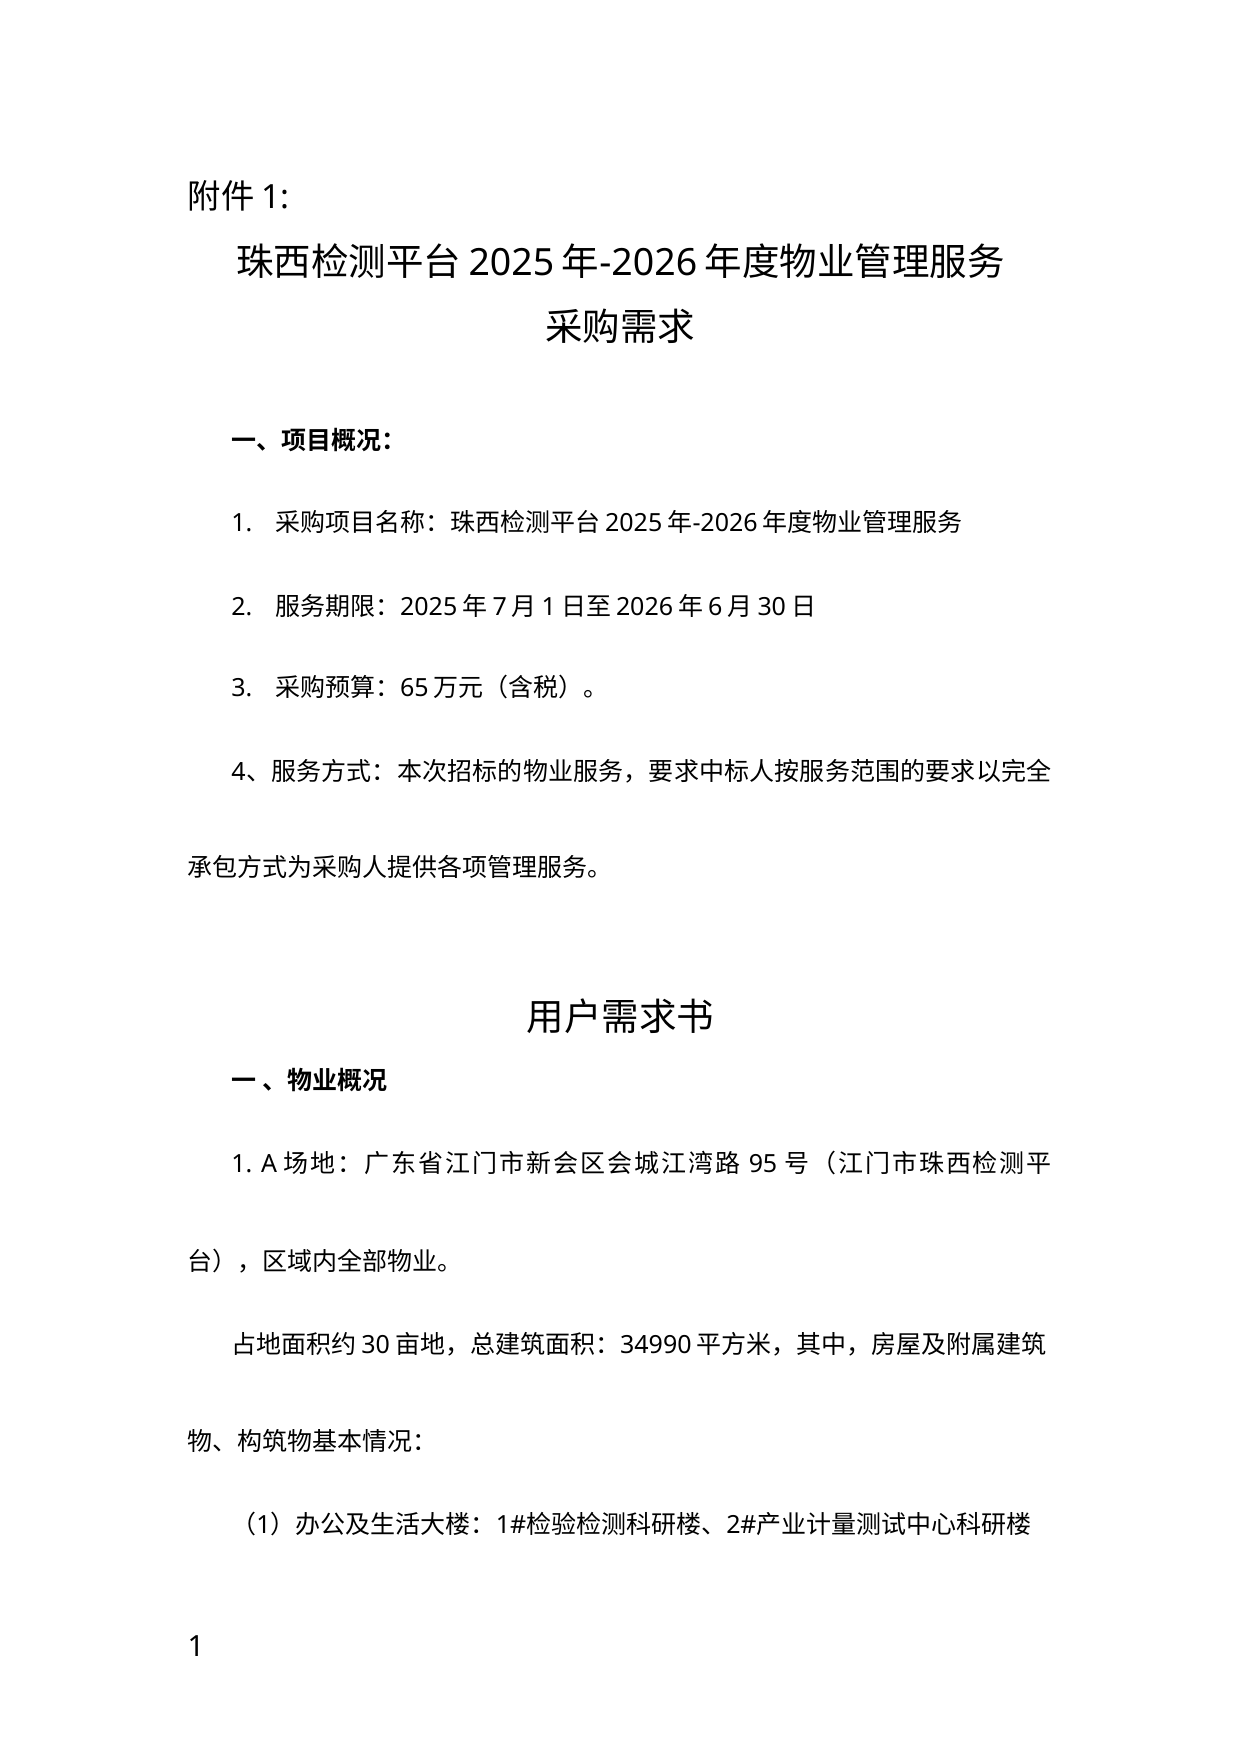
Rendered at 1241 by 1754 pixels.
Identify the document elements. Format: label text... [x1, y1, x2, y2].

text 一 、物业概况 [187, 1046, 1053, 1111]
text 占地面积约30亩地，总建筑面积：34990平方米，其中，房屋及附属建筑物、构筑物基本情况： [187, 1310, 1053, 1472]
list 采购预算：65万元（含税）。 [187, 655, 1053, 720]
list 服务期限：2025年7月1日至2026年6月30日 [187, 572, 1053, 637]
list 项目概况： [187, 406, 1053, 471]
text 1. A场地：广东省江门市新会区会城江湾路95号（江门市珠西检测平台），区域内全部物业。 [187, 1129, 1053, 1292]
text 附件1: [187, 162, 1053, 227]
text 用户需求书 [187, 981, 1053, 1046]
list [187, 1491, 1053, 1556]
list 采购项目名称：珠西检测平台2025年-2026年度物业管理服务 [187, 489, 1053, 554]
text 珠西检测平台2025年-2026年度物业管理服务 [187, 227, 1053, 292]
list 4、服务方式：本次招标的物业服务，要求中标人按服务范围的要求以完全承包方式为采购人提供各项管理服务。 [187, 737, 1053, 899]
text 采购需求 [187, 292, 1053, 357]
